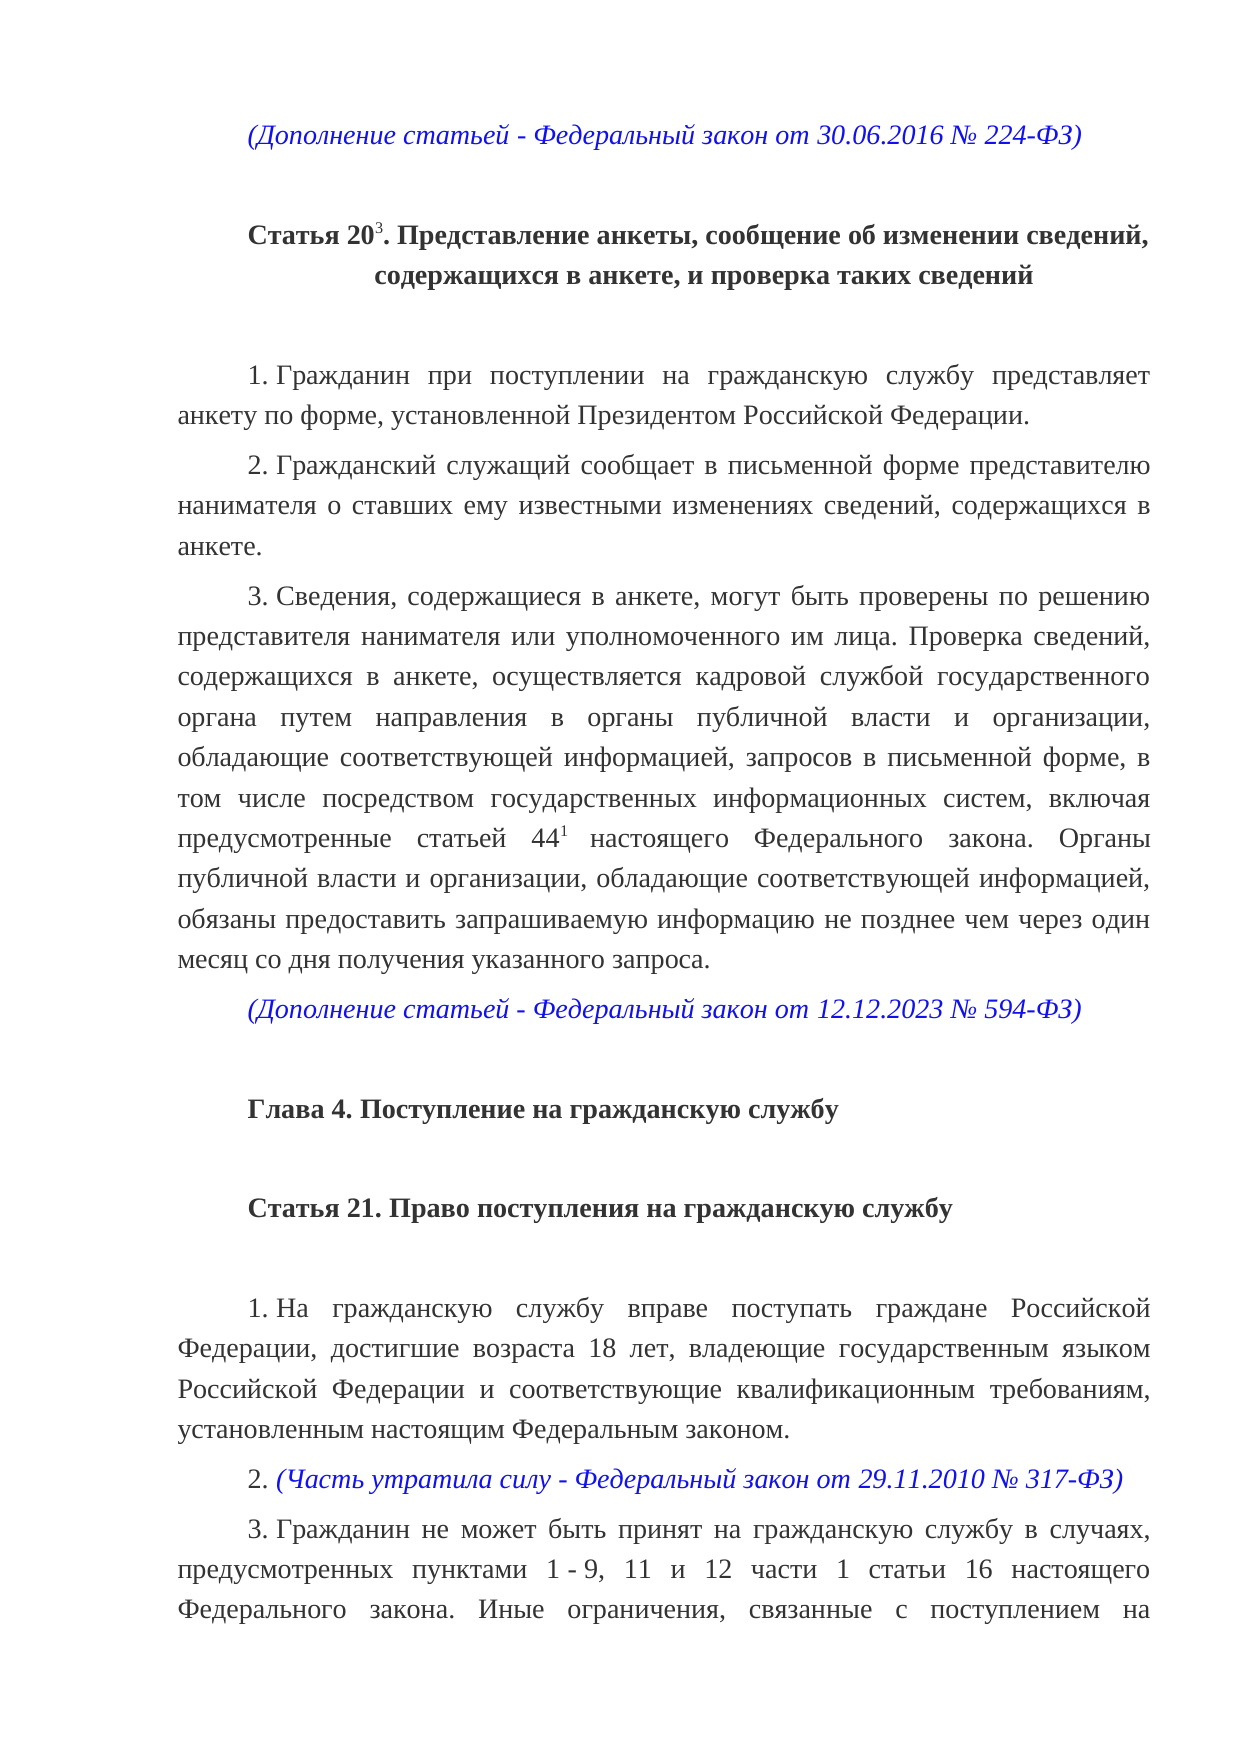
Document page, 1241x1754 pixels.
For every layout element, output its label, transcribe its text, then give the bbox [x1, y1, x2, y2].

text Статья 21. Право поступления на гражданскую службу [247, 1191, 1152, 1224]
text 2. Гражданский служащий сообщает в письменной форме представителю нанимателя о ставших ему известными изменениях сведений, содержащихся в анкете. [177, 448, 1152, 561]
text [177, 1512, 1152, 1625]
text 1. На гражданскую службу вправе поступать граждане Российской Федерации, достигшие возраста 18 лет, владеющие государственным языком Российской Федерации и соответствующие квалификационным требованиям, установленным настоящим Федеральным законом. [177, 1291, 1152, 1444]
text 1. Гражданин при поступлении на гражданскую службу представляет анкету по форме, установленной Президентом Российской Федерации. [177, 358, 1152, 431]
text Статья 203. Представление анкеты, сообщение об изменении сведений, содержащихся в анкете, и проверка таких сведений [247, 218, 1152, 291]
text 2. (Часть утратила силу - Федеральный закон от 29.11.2010 № 317-ФЗ) [177, 1462, 1152, 1494]
text 3. Сведения, содержащиеся в анкете, могут быть проверены по решению представителя нанимателя или уполномоченного им лица. Проверка сведений, содержащихся в анкете, осуществляется кадровой службой государственного органа путем направления в органы публичной власти и организации, обладающие соответствующей информацией, запросов в письменной форме, в том числе посредством государственных информационных систем, включая предусмотренные статьей 441 настоящего Федерального закона. Органы публичной власти и организации, обладающие соответствующей информацией, обязаны предоставить запрашиваемую информацию не позднее чем через один месяц со дня получения указанного запроса. [177, 578, 1152, 975]
text (Дополнение статьей - Федеральный закон от 30.06.2016 № 224-ФЗ) [177, 118, 1152, 151]
text (Дополнение статьей - Федеральный закон от 12.12.2023 № 594-ФЗ) [177, 992, 1152, 1024]
text Глава 4. Поступление на гражданскую службу [247, 1092, 1152, 1124]
